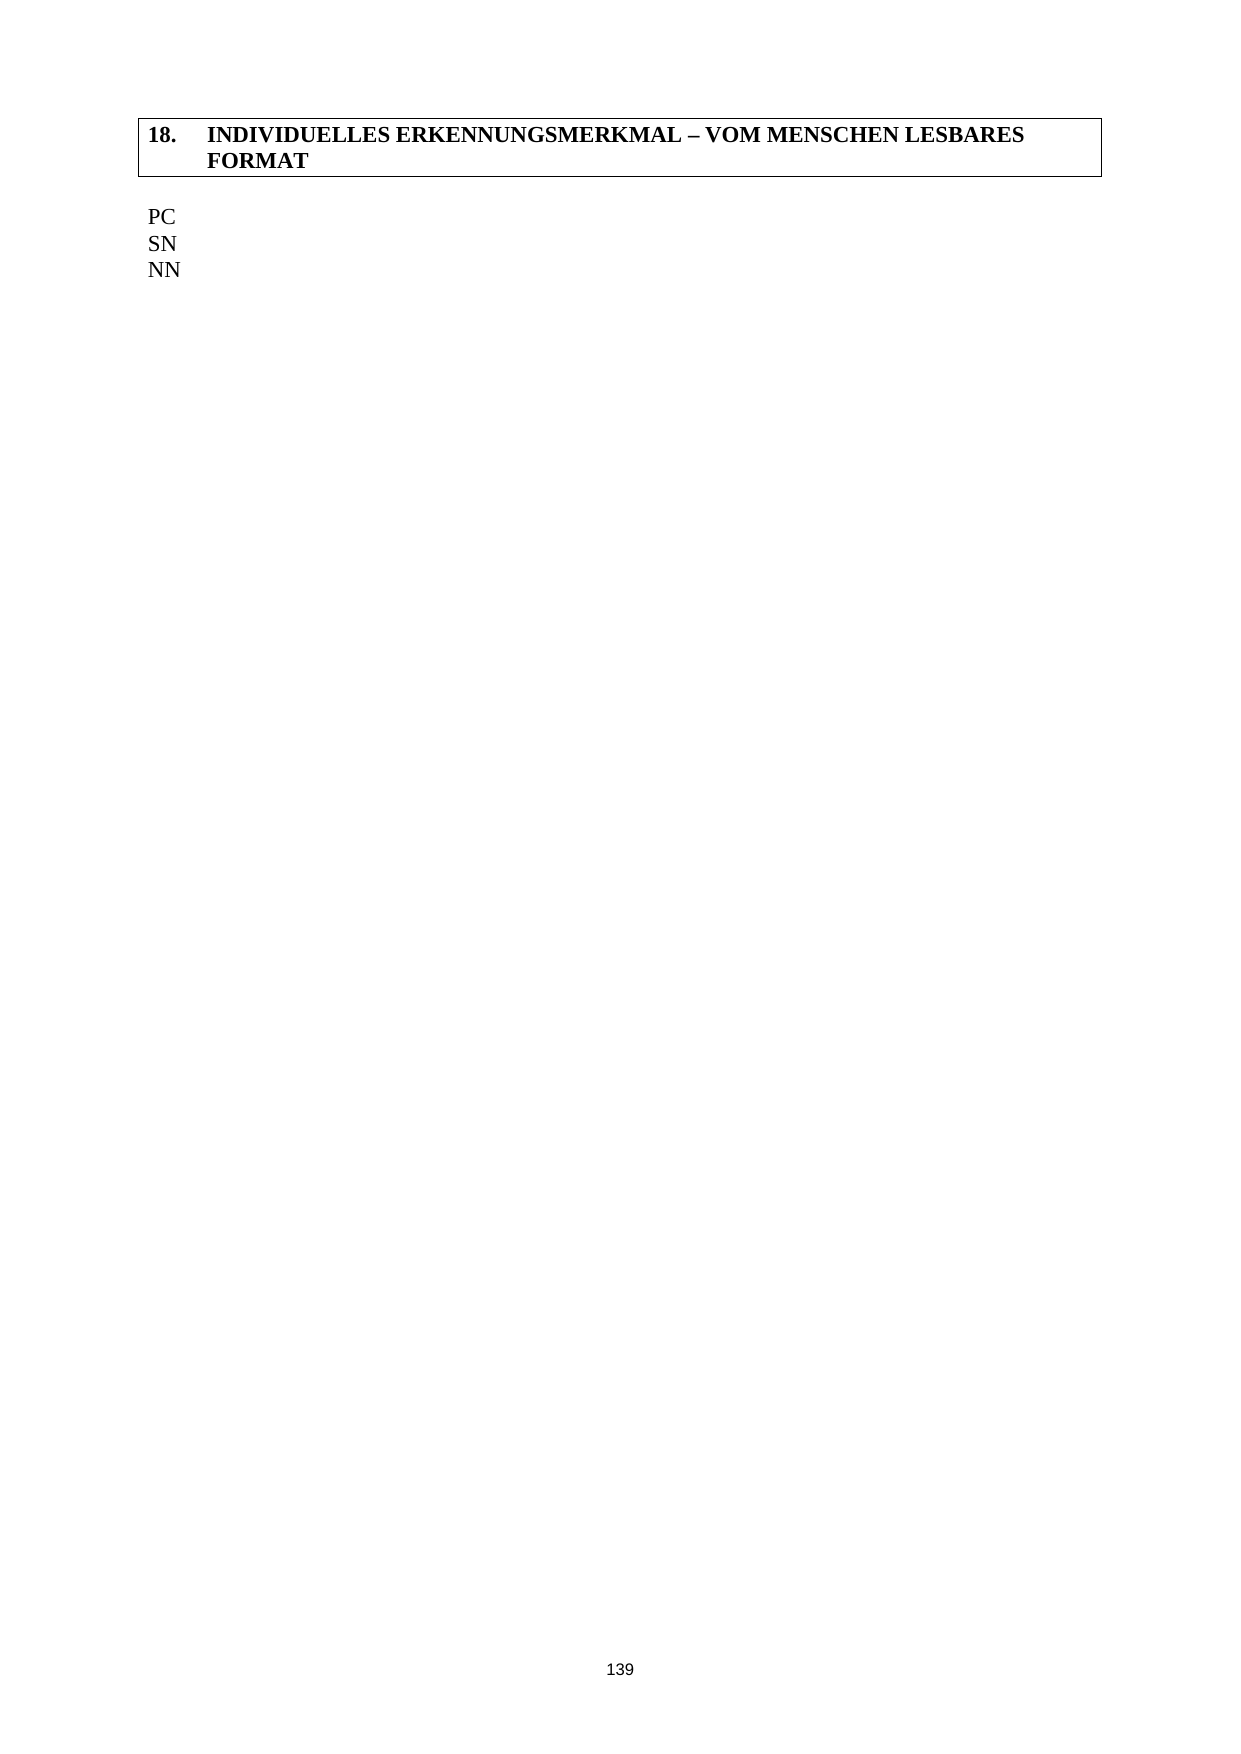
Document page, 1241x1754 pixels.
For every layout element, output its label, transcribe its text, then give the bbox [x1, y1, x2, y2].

text PC [148, 203, 1092, 230]
text SN [148, 230, 1092, 256]
text 18. INDIVIDUELLES ERKENNUNGSMERKMAL – VOM MENSCHEN LESBARES FORMAT [139, 119, 1101, 176]
text NN [148, 256, 1092, 282]
